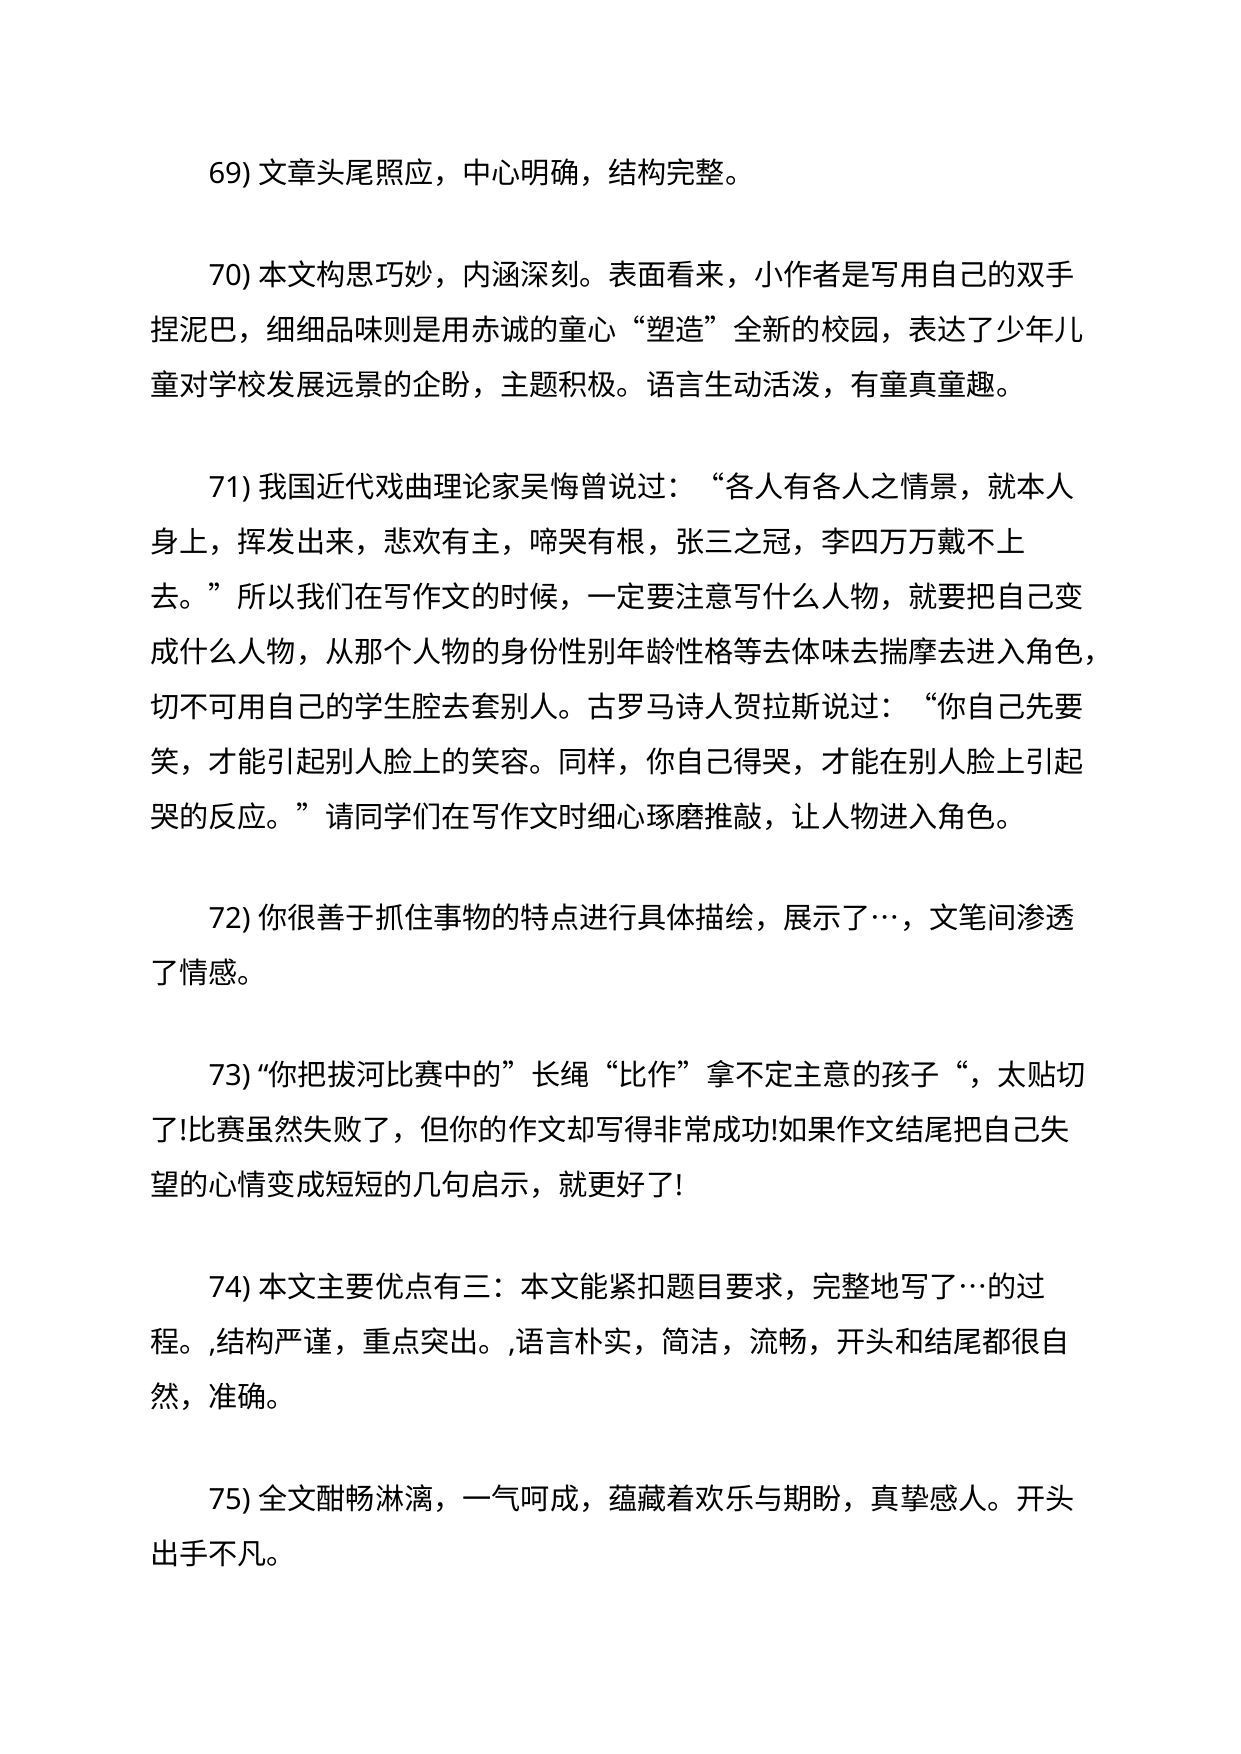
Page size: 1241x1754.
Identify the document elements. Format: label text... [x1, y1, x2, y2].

text 71) 我国近代戏曲理论家吴悔曾说过：“各人有各人之情景，就本人身上，挥发出来，悲欢有主，啼哭有根，张三之冠，李四万万戴不上去。”所以我们在写作文的时候，一定要注意写什么人物，就要把自己变成什么人物，从那个人物的身份性别年龄性格等去体味去揣摩去进入角色，切不可用自己的学生腔去套别人。古罗马诗人贺拉斯说过：“你自己先要笑，才能引起别人脸上的笑容。同样，你自己得哭，才能在别人脸上引起哭的反应。”请同学们在写作文时细心琢磨推敲，让人物进入角色。 [150, 464, 1090, 835]
text 73) “你把拔河比赛中的”长绳“比作”拿不定主意的孩子“，太贴切了!比赛虽然失败了，但你的作文却写得非常成功!如果作文结尾把自己失望的心情变成短短的几句启示，就更好了! [150, 1052, 1090, 1204]
text 74) 本文主要优点有三：本文能紧扣题目要求，完整地写了…的过程。,结构严谨，重点突出。,语言朴实，简洁，流畅，开头和结尾都很自然，准确。 [150, 1264, 1090, 1416]
text 69) 文章头尾照应，中心明确，结构完整。 [150, 150, 1090, 192]
text 70) 本文构思巧妙，内涵深刻。表面看来，小作者是写用自己的双手捏泥巴，细细品味则是用赤诚的童心“塑造”全新的校园，表达了少年儿童对学校发展远景的企盼，主题积极。语言生动活泼，有童真童趣。 [150, 252, 1090, 404]
text 75) 全文酣畅淋漓，一气呵成，蕴藏着欢乐与期盼，真挚感人。开头出手不凡。 [150, 1475, 1090, 1573]
text 72) 你很善于抓住事物的特点进行具体描绘，展示了…，文笔间渗透了情感。 [150, 895, 1090, 992]
